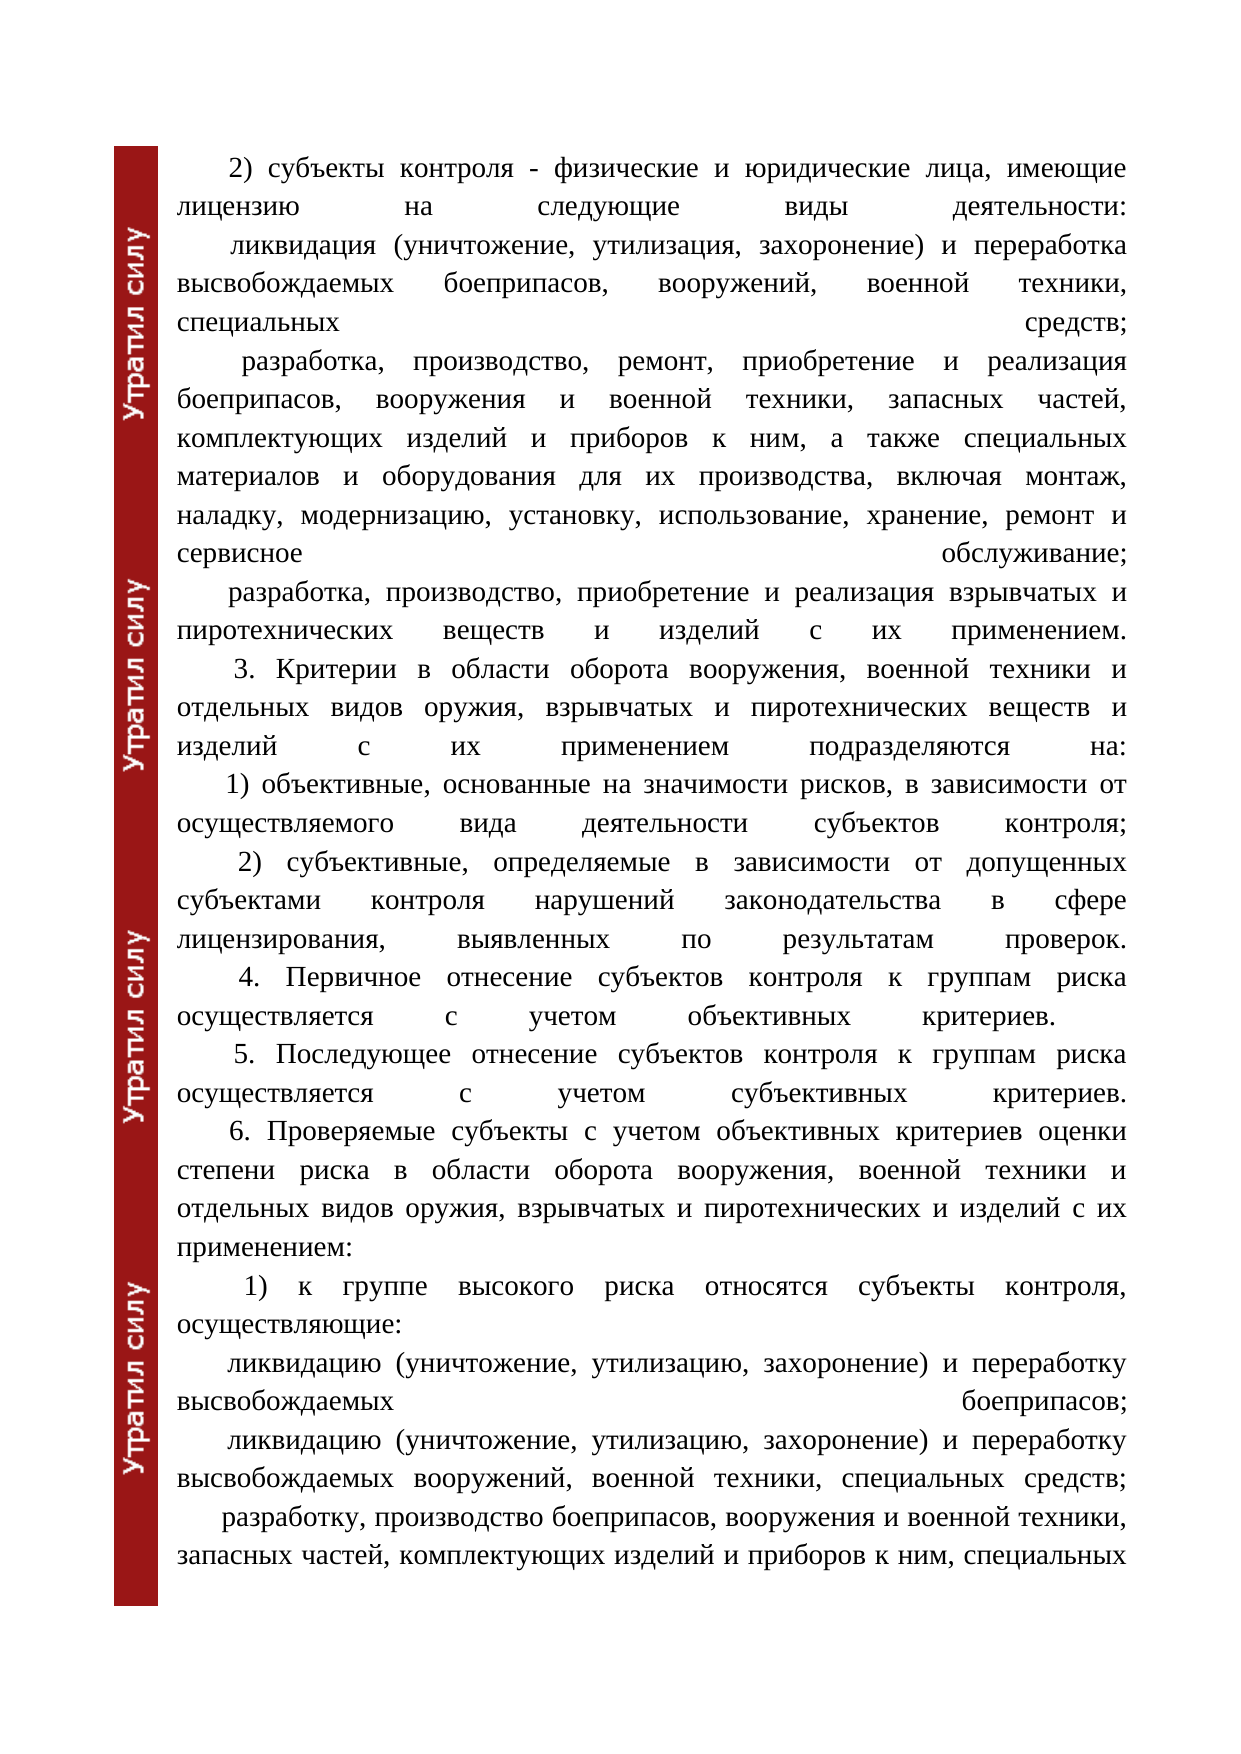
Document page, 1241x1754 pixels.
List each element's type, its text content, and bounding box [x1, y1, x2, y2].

picture [114, 146, 158, 150]
picture [114, 1571, 158, 1606]
